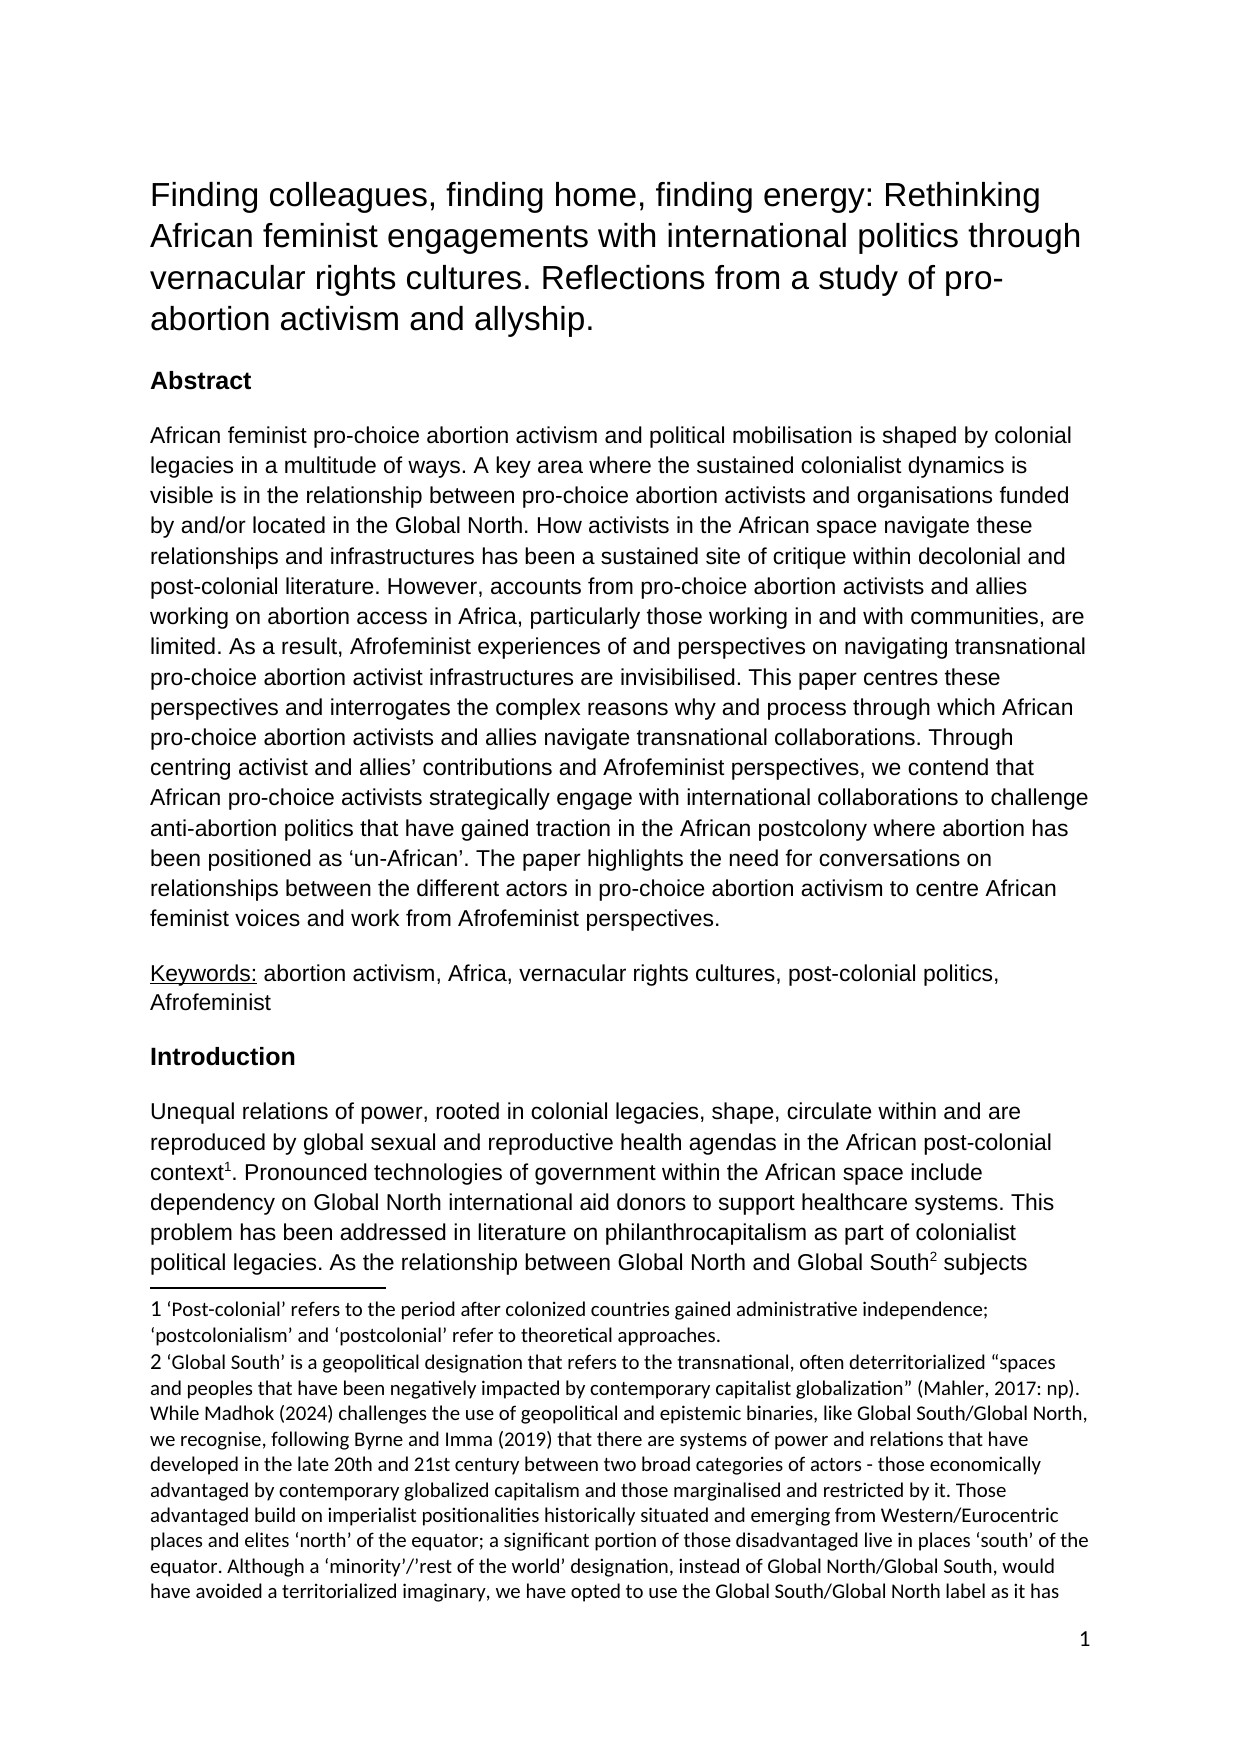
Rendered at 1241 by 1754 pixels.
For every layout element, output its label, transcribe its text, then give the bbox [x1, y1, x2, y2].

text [150, 1098, 1090, 1276]
text Abstract [150, 366, 1090, 394]
text Introduction [150, 1042, 1090, 1071]
text Keywords: abortion activism, Africa, vernacular rights cultures, post-colonial politics, Afrofeminist [150, 960, 1090, 1015]
text Finding colleagues, finding home, finding energy: Rethinking African feminist engagements with international politics through vernacular rights cultures. Reflections from a study of pro-abortion activism and allyship. [150, 175, 1090, 338]
text African feminist pro-choice abortion activism and political mobilisation is shaped by colonial legacies in a multitude of ways. A key area where the sustained colonialist dynamics is visible is in the relationship between pro-choice abortion activists and organisations funded by and/or located in the Global North. How activists in the African space navigate these relationships and infrastructures has been a sustained site of critique within decolonial and post-colonial literature. However, accounts from pro-choice abortion activists and allies working on abortion access in Africa, particularly those working in and with communities, are limited. As a result, Afrofeminist experiences of and perspectives on navigating transnational pro-choice abortion activist infrastructures are invisibilised. This paper centres these perspectives and interrogates the complex reasons why and process through which African pro-choice abortion activists and allies navigate transnational collaborations. Through centring activist and allies’ contributions and Afrofeminist perspectives, we contend that African pro-choice activists strategically engage with international collaborations to challenge anti-abortion politics that have gained traction in the African postcolony where abortion has been positioned as ‘un-African’. The paper highlights the need for conversations on relationships between the different actors in pro-choice abortion activism to centre African feminist voices and work from Afrofeminist perspectives. [150, 422, 1090, 932]
